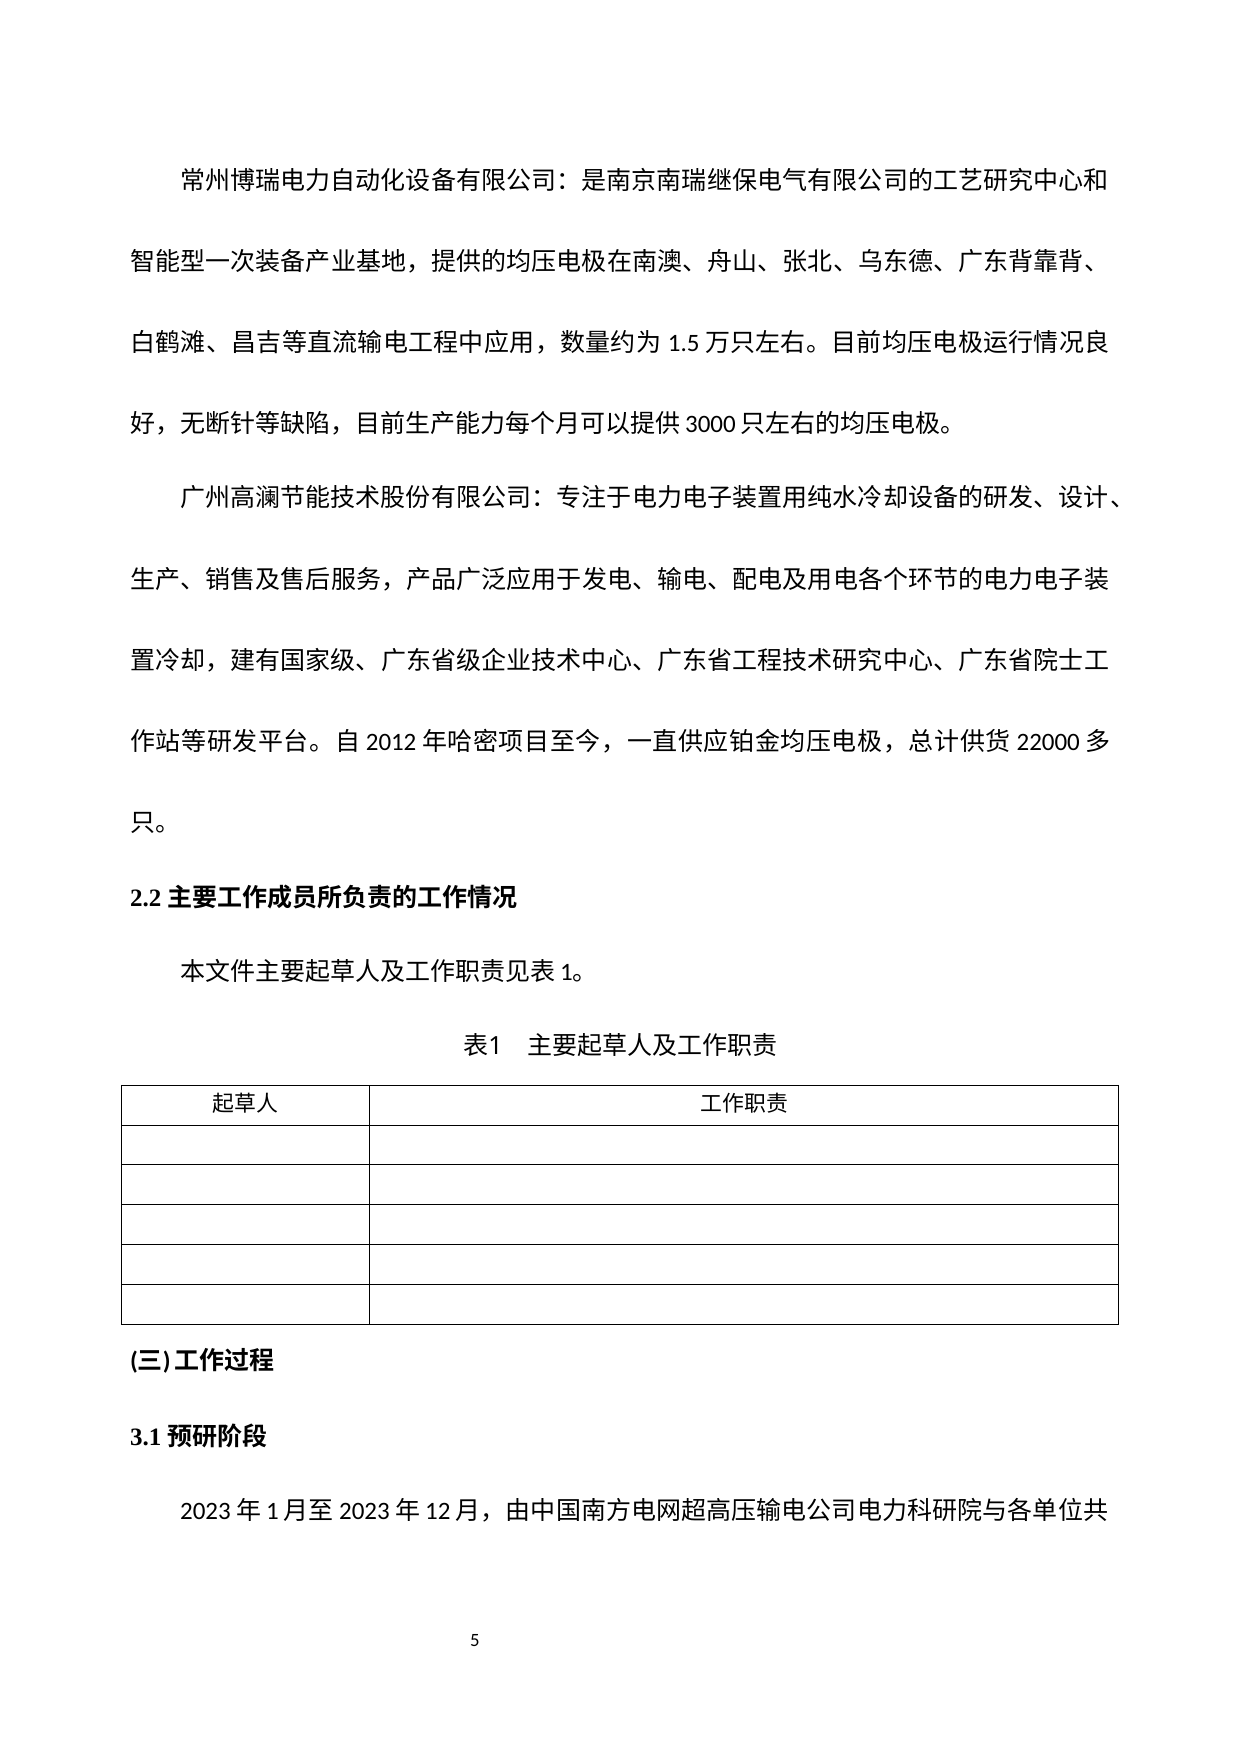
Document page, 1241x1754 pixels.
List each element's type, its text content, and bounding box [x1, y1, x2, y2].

table_cell [370, 1165, 1118, 1204]
list 主要起草人及工作职责 [130, 1011, 1110, 1076]
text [130, 1476, 1110, 1541]
list 3.1 预研阶段 [130, 1402, 1110, 1467]
table_cell [370, 1205, 1118, 1244]
table_cell [122, 1285, 369, 1323]
text 常州博瑞电力自动化设备有限公司：是南京南瑞继保电气有限公司的工艺研究中心和智能型一次装备产业基地，提供的均压电极在南澳、舟山、张北、乌东德、广东背靠背、白鹤滩、昌吉等直流输电工程中应用，数量约为1.5万只左右。目前均压电极运行情况良好，无断针等缺陷，目前生产能力每个月可以提供3000只左右的均压电极。 [130, 146, 1110, 454]
table_cell [122, 1245, 369, 1284]
table_cell [122, 1165, 369, 1204]
table_cell [370, 1126, 1118, 1164]
table_cell [370, 1245, 1118, 1284]
text 本文件主要起草人及工作职责见表1。 [130, 937, 1110, 1002]
table_cell [122, 1126, 369, 1164]
table_header 工作职责 [370, 1086, 1118, 1124]
table_cell [122, 1205, 369, 1244]
table_cell [370, 1285, 1118, 1323]
list 2.2 主要工作成员所负责的工作情况 [130, 863, 1110, 928]
text 广州高澜节能技术股份有限公司：专注于电力电子装置用纯水冷却设备的研发、设计、生产、销售及售后服务，产品广泛应用于发电、输电、配电及用电各个环节的电力电子装置冷却，建有国家级、广东省级企业技术中心、广东省工程技术研究中心、广东省院士工作站等研发平台。自2012年哈密项目至今，一直供应铂金均压电极，总计供货22000多只。 [130, 463, 1110, 853]
list 工作过程 [130, 1341, 1110, 1377]
table_header 起草人 [122, 1086, 369, 1124]
